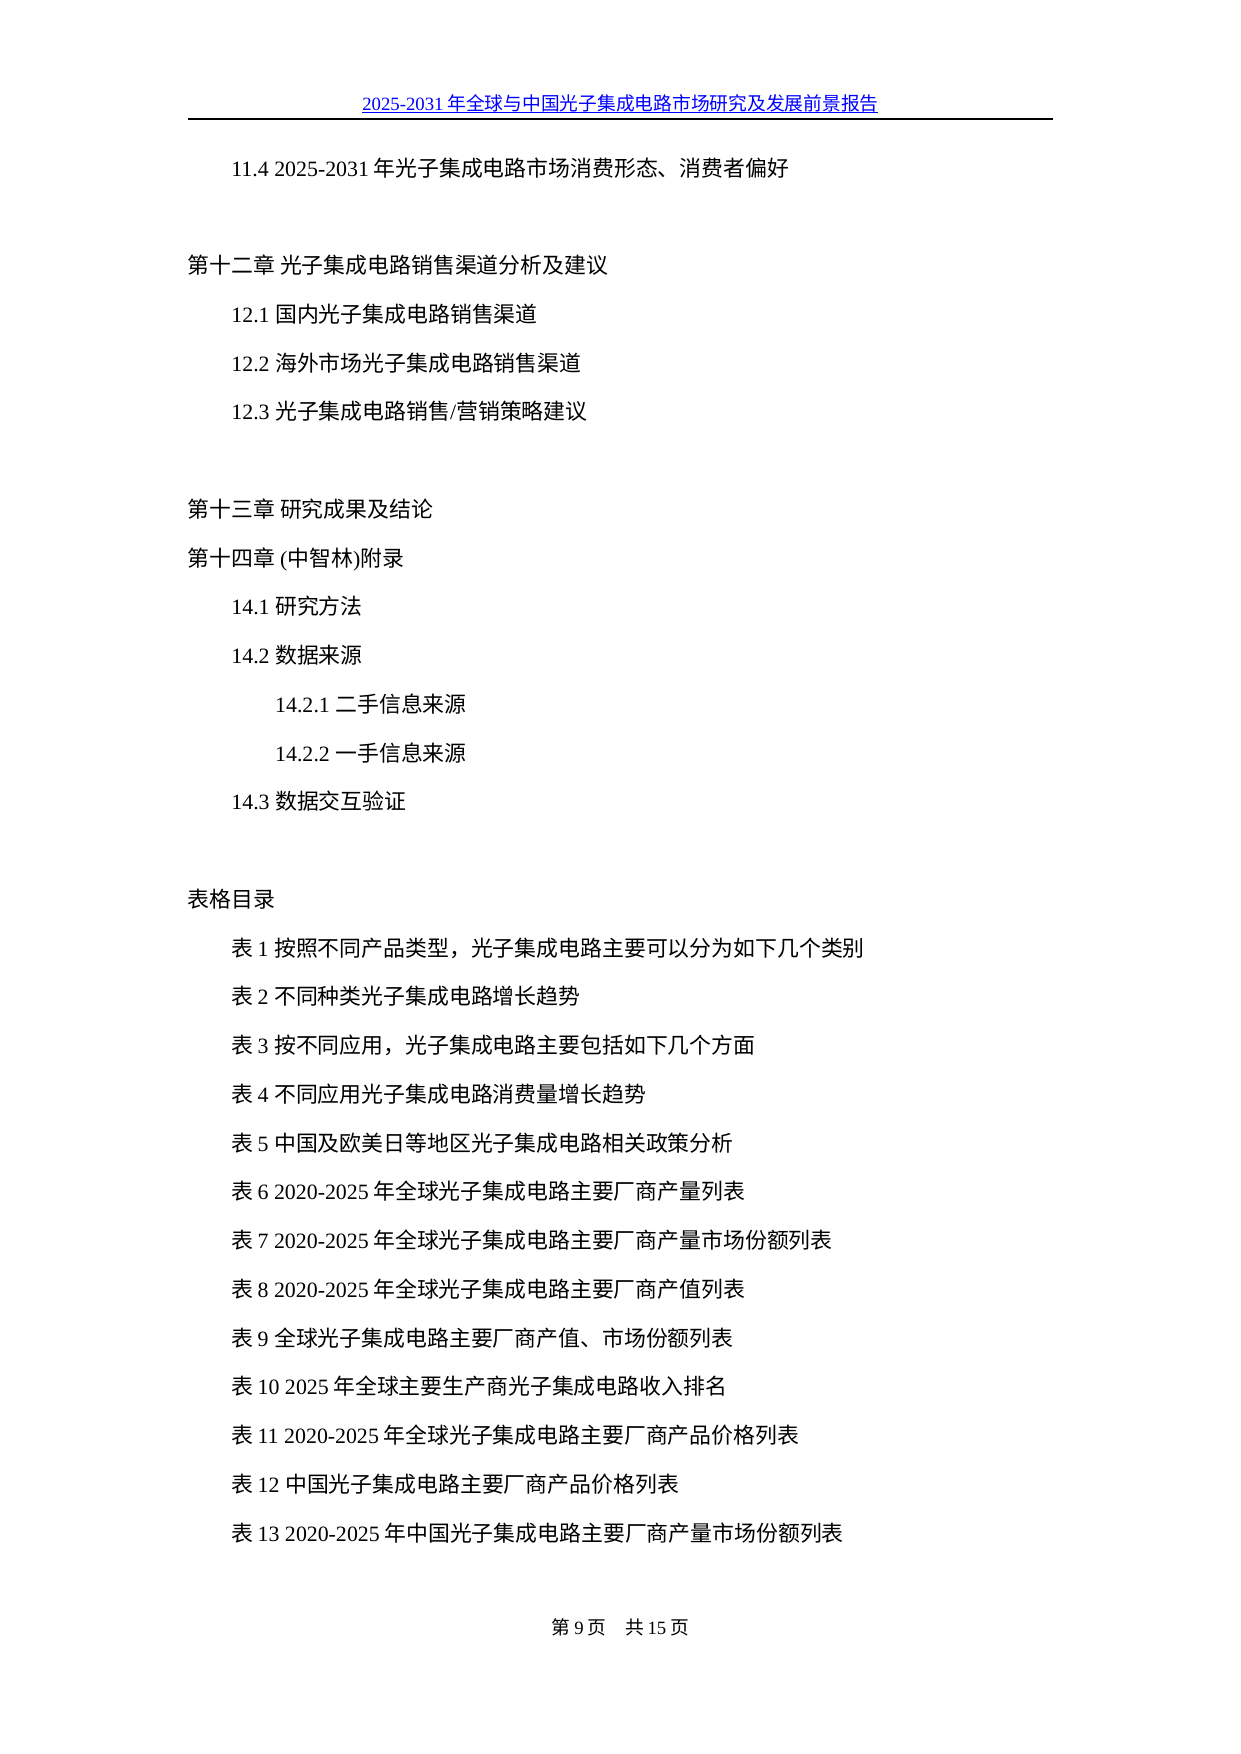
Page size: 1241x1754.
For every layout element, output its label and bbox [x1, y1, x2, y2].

text [187, 150, 1053, 1548]
